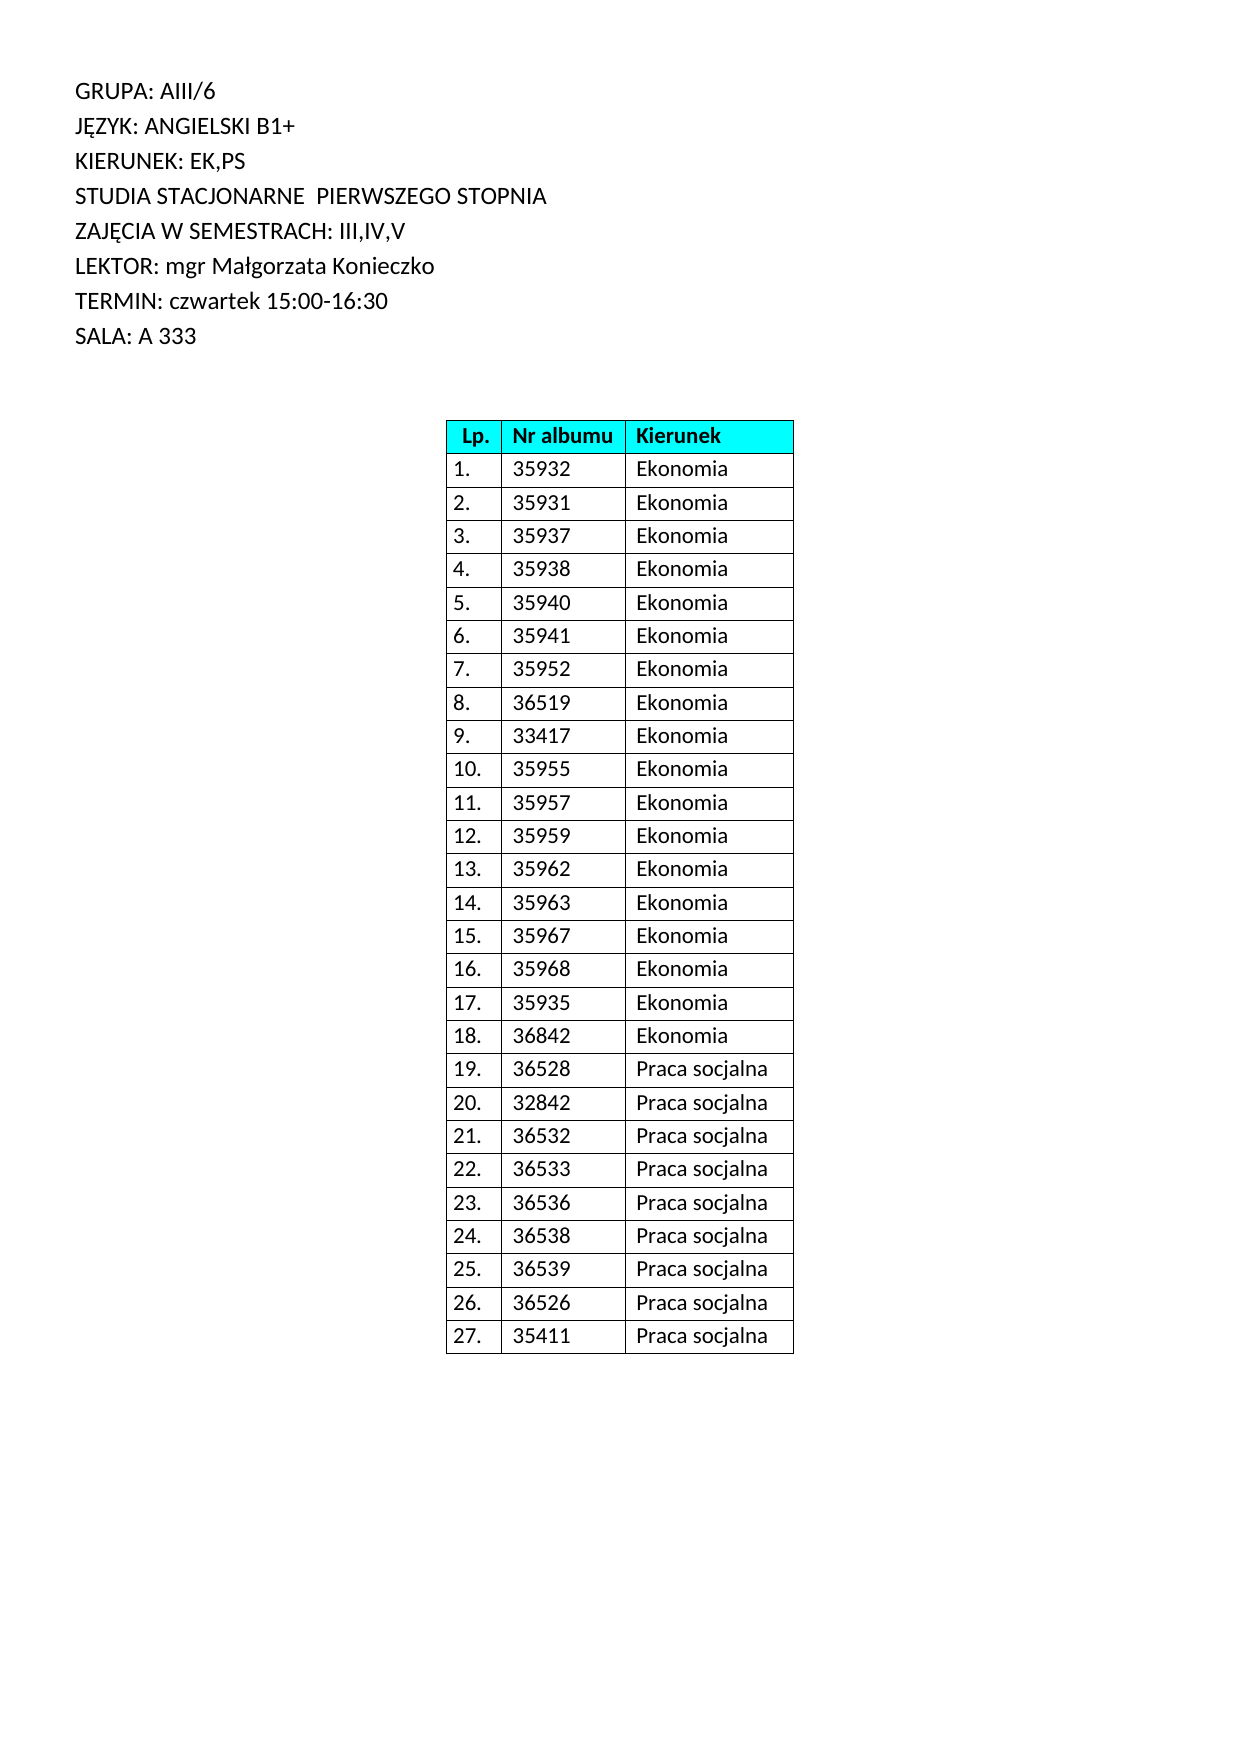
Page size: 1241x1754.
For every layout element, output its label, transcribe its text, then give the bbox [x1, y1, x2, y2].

table_cell 35935 [502, 988, 625, 1020]
table_cell Ekonomia [626, 488, 793, 520]
table_cell [447, 1221, 501, 1253]
table_cell 32842 [502, 1088, 625, 1120]
table_cell 36538 [502, 1221, 625, 1253]
table_cell [447, 1321, 501, 1353]
table_cell 35938 [502, 554, 625, 587]
table_cell 36528 [502, 1054, 625, 1087]
table_cell [447, 1254, 501, 1287]
table_cell [447, 1021, 501, 1053]
table_cell [447, 654, 501, 687]
text SALA: A 333 [75, 320, 1165, 416]
table_cell [447, 988, 501, 1020]
table_cell 35932 [502, 454, 625, 487]
table_header Kierunek [626, 421, 793, 453]
table_cell 33417 [502, 721, 625, 753]
table_cell Ekonomia [626, 754, 793, 787]
table_cell [447, 688, 501, 720]
table_cell 35955 [502, 754, 625, 787]
table_cell 35968 [502, 954, 625, 987]
table_cell Ekonomia [626, 588, 793, 620]
table_cell 36532 [502, 1121, 625, 1153]
table_cell 35962 [502, 854, 625, 887]
table_cell 36533 [502, 1154, 625, 1187]
table_cell 35963 [502, 888, 625, 920]
table_cell Praca socjalna [626, 1254, 793, 1287]
table_cell [447, 788, 501, 820]
table_cell [447, 1188, 501, 1220]
table_cell Ekonomia [626, 854, 793, 887]
table_cell [447, 488, 501, 520]
table_cell 35941 [502, 621, 625, 653]
text KIERUNEK: EK,PS [75, 145, 1165, 176]
table_cell Ekonomia [626, 721, 793, 753]
table_cell [447, 954, 501, 987]
table_cell [447, 921, 501, 953]
table_cell 36842 [502, 1021, 625, 1053]
table_cell 35940 [502, 588, 625, 620]
table_cell Praca socjalna [626, 1188, 793, 1220]
table_cell 36536 [502, 1188, 625, 1220]
text JĘZYK: ANGIELSKI B1+ [75, 110, 1165, 141]
table_cell Praca socjalna [626, 1088, 793, 1120]
table_cell 36526 [502, 1288, 625, 1320]
table_cell [447, 721, 501, 753]
table_cell [447, 821, 501, 853]
table_cell 35411 [502, 1321, 625, 1353]
table_cell Praca socjalna [626, 1321, 793, 1353]
table_header Nr albumu [502, 421, 625, 453]
table_cell Ekonomia [626, 888, 793, 920]
text LEKTOR: mgr Małgorzata Konieczko [75, 250, 1165, 281]
text GRUPA: AIII/6 [75, 75, 1165, 106]
table_cell Praca socjalna [626, 1221, 793, 1253]
table_cell Ekonomia [626, 821, 793, 853]
table_cell Ekonomia [626, 988, 793, 1020]
table_cell [447, 521, 501, 553]
table_cell Ekonomia [626, 621, 793, 653]
table_cell Ekonomia [626, 788, 793, 820]
table_cell [447, 1054, 501, 1087]
table_cell Praca socjalna [626, 1054, 793, 1087]
table_cell 35957 [502, 788, 625, 820]
table_cell [447, 588, 501, 620]
table_cell Ekonomia [626, 921, 793, 953]
table_cell 35959 [502, 821, 625, 853]
table_cell Ekonomia [626, 554, 793, 587]
table_cell Praca socjalna [626, 1121, 793, 1153]
table_cell Ekonomia [626, 1021, 793, 1053]
table_cell 35931 [502, 488, 625, 520]
table_cell [447, 1088, 501, 1120]
table_cell [447, 1154, 501, 1187]
table_cell 35937 [502, 521, 625, 553]
table_cell 35967 [502, 921, 625, 953]
table_cell [447, 1288, 501, 1320]
table_cell [447, 754, 501, 787]
table_cell Praca socjalna [626, 1288, 793, 1320]
table_cell [447, 554, 501, 587]
table_cell Ekonomia [626, 954, 793, 987]
table_cell Praca socjalna [626, 1154, 793, 1187]
text STUDIA STACJONARNE PIERWSZEGO STOPNIA [75, 180, 1165, 211]
table_cell Ekonomia [626, 521, 793, 553]
table_cell Ekonomia [626, 654, 793, 687]
text TERMIN: czwartek 15:00-16:30 [75, 285, 1165, 316]
table_cell Ekonomia [626, 454, 793, 487]
table_cell [447, 854, 501, 887]
table_cell [447, 621, 501, 653]
table_cell 36539 [502, 1254, 625, 1287]
text ZAJĘCIA W SEMESTRACH: III,IV,V [75, 215, 1165, 246]
table_header Lp. [447, 421, 501, 453]
table_cell [447, 1121, 501, 1153]
table_cell 35952 [502, 654, 625, 687]
table_cell Ekonomia [626, 688, 793, 720]
table_cell [447, 454, 501, 487]
table_cell 36519 [502, 688, 625, 720]
table_cell [447, 888, 501, 920]
